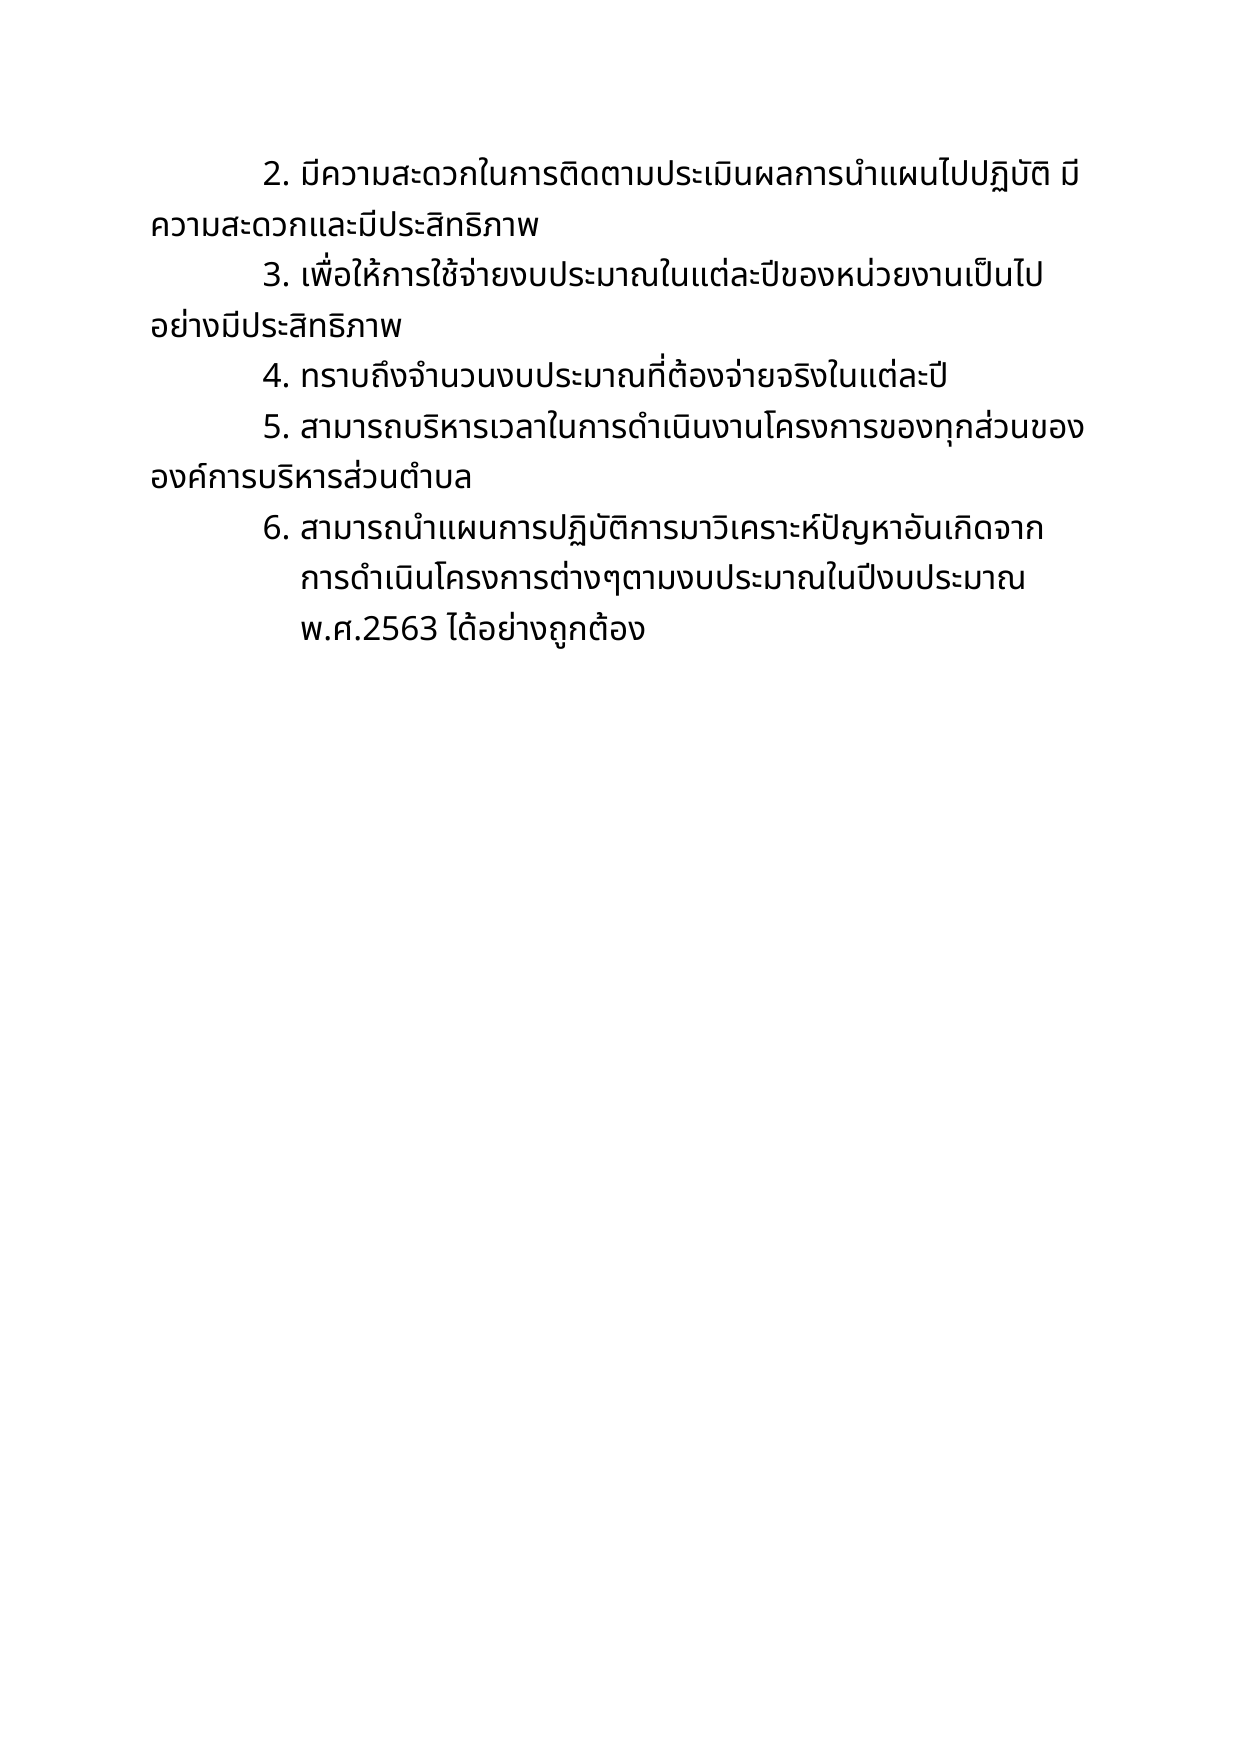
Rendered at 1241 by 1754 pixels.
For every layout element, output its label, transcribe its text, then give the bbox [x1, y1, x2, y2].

text 3. เพื่อให้การใช้จ่ายงบประมาณในแต่ละปีของหน่วยงานเป็นไปอย่างมีประสิทธิภาพ [150, 251, 1090, 352]
text 4. ทราบถึงจำนวนงบประมาณที่ต้องจ่ายจริงในแต่ละปี [150, 352, 1090, 403]
text 6. สามารถนำแผนการปฏิบัติการมาวิเคราะห์ปัญหาอันเกิดจากการดำเนินโครงการต่างๆตามงบประมาณในปีงบประมาณ พ.ศ.2563 ได้อย่างถูกต้อง [262, 504, 1090, 655]
text 5. สามารถบริหารเวลาในการดำเนินงานโครงการของทุกส่วนขององค์การบริหารส่วนตำบล [150, 403, 1090, 504]
text 2. มีความสะดวกในการติดตามประเมินผลการนำแผนไปปฏิบัติ มีความสะดวกและมีประสิทธิภาพ [150, 150, 1090, 251]
